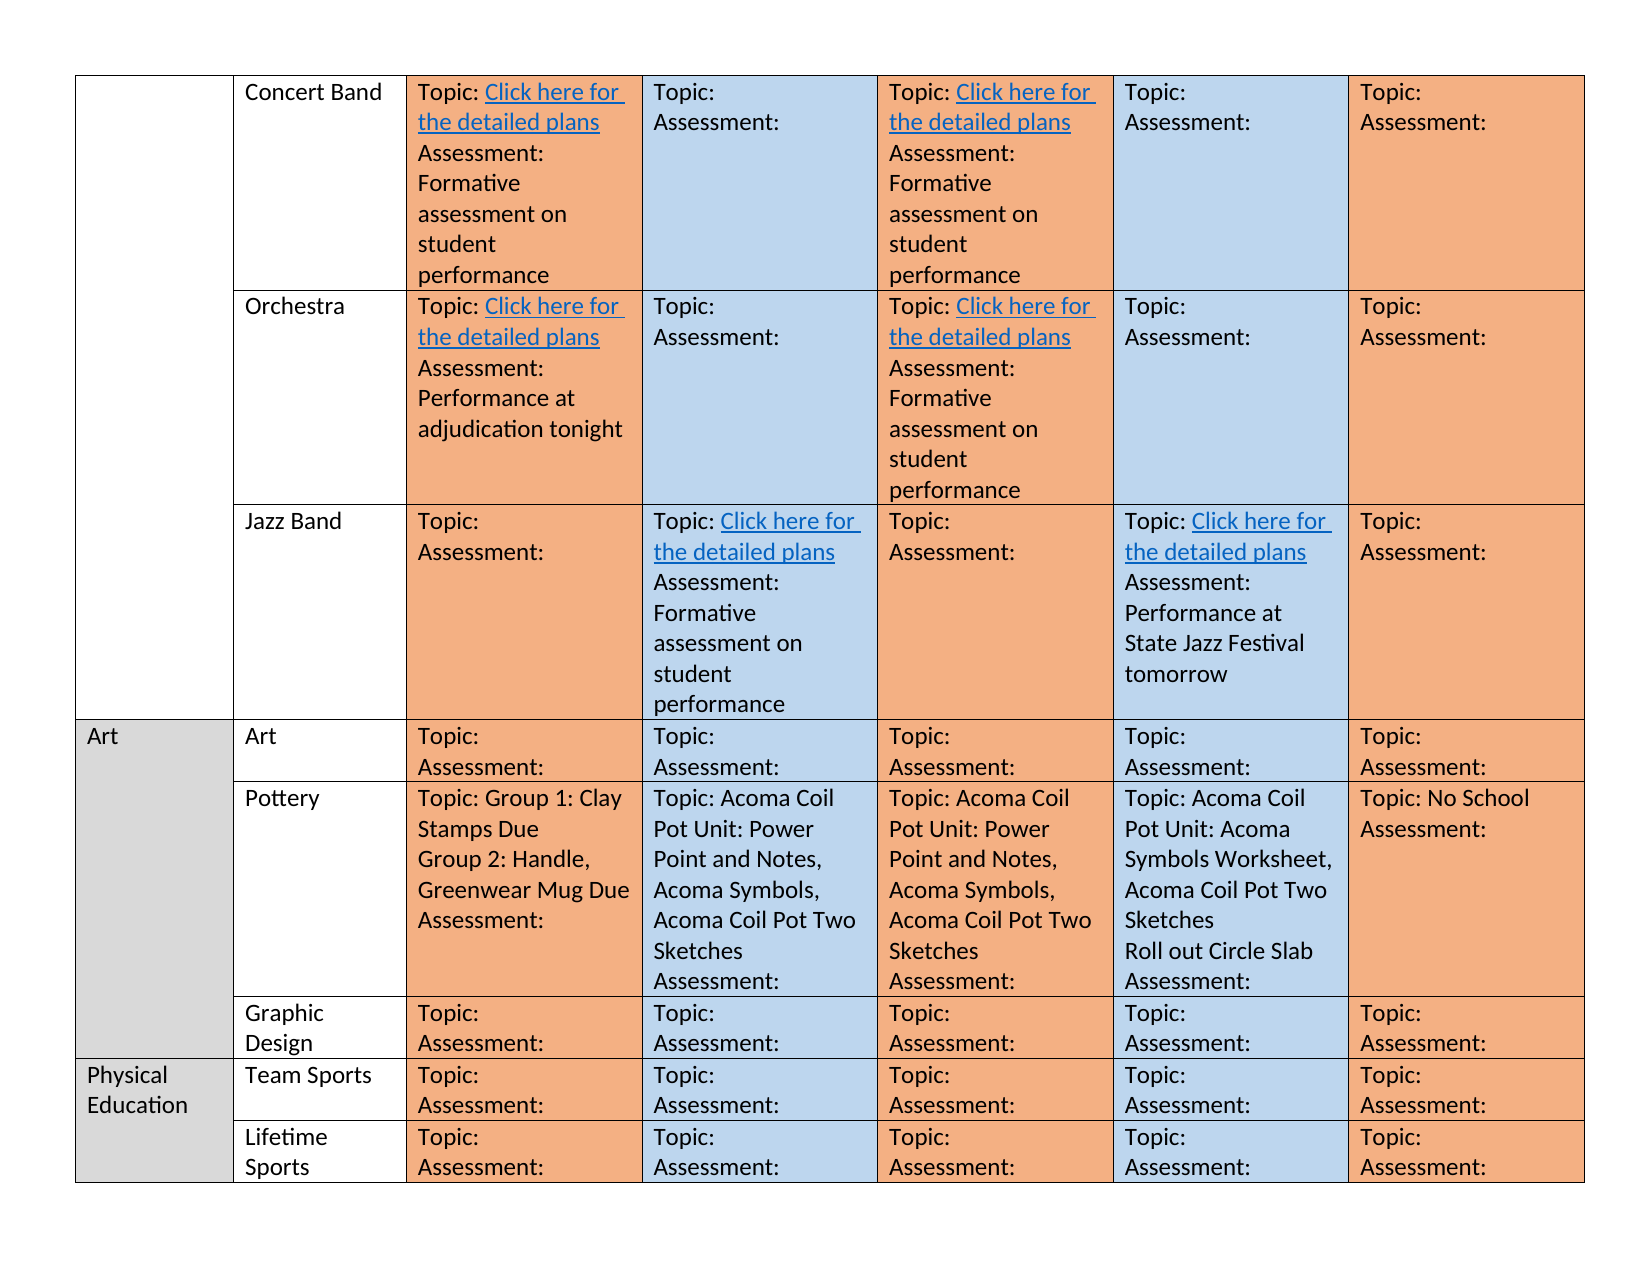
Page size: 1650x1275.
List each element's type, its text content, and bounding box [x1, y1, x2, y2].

table_cell Topic: Click here for the detailed plans Assessment: Formative assessment on student performance [407, 76, 642, 290]
table_cell Topic: Assessment: [407, 997, 642, 1058]
table_cell Topic: Assessment: [643, 291, 877, 504]
table_cell Topic: Assessment: [1349, 720, 1584, 781]
table_cell Topic: Assessment: [1114, 1059, 1348, 1120]
table_cell Topic: Assessment: [1349, 1121, 1584, 1182]
table_cell Topic: Assessment: [407, 720, 642, 781]
table_cell Topic: Assessment: [643, 1059, 877, 1120]
table_cell Topic: Assessment: [878, 720, 1113, 781]
table_cell Topic: Assessment: [643, 1121, 877, 1182]
table_cell Topic: Assessment: [1349, 1059, 1584, 1120]
table_cell Graphic Design [234, 997, 406, 1058]
table_cell Topic: Assessment: [1349, 505, 1584, 719]
table_cell Team Sports [234, 1059, 406, 1120]
table_cell Topic: Assessment: [1349, 997, 1584, 1058]
table_cell Topic: Assessment: [407, 505, 642, 719]
table_cell Jazz Band [234, 505, 406, 719]
table_cell Topic: Assessment: [643, 720, 877, 781]
table_cell Concert Band [234, 76, 406, 290]
table_cell Orchestra [234, 291, 406, 504]
table_cell Topic: Acoma Coil Pot Unit: Power Point and Notes, Acoma Symbols, Acoma Coil Pot Two Sketches Assessment: [878, 782, 1113, 996]
table_cell Topic: Assessment: [407, 1059, 642, 1120]
table_cell Topic: Assessment: [878, 997, 1113, 1058]
table_cell Topic: Click here for the detailed plans Assessment: Formative assessment on student performance [878, 76, 1113, 290]
table_cell Topic: Assessment: [1114, 997, 1348, 1058]
table_cell Topic: Acoma Coil Pot Unit: Power Point and Notes, Acoma Symbols, Acoma Coil Pot Two Sketches Assessment: [643, 782, 877, 996]
table_cell Pottery [234, 782, 406, 996]
table_cell Topic: Acoma Coil Pot Unit: Acoma Symbols Worksheet, Acoma Coil Pot Two Sketches Roll out Circle Slab Assessment: [1114, 782, 1348, 996]
table_cell Topic: Assessment: [1114, 1121, 1348, 1182]
table_cell Topic: Assessment: [643, 76, 877, 290]
table_cell Topic: Click here for the detailed plans Assessment: Performance at State Jazz Festival tomorrow [1114, 505, 1348, 719]
table_cell Art [234, 720, 406, 781]
table_cell Topic: Click here for the detailed plans Assessment: Formative assessment on student performance [878, 291, 1113, 504]
table_cell Topic: Assessment: [1349, 291, 1584, 504]
table_cell Physical Education [76, 1059, 233, 1182]
table_cell Topic: Assessment: [878, 1121, 1113, 1182]
table_cell Topic: Assessment: [1114, 291, 1348, 504]
table_cell Topic: Assessment: [878, 1059, 1113, 1120]
table_cell Topic: Group 1: Clay Stamps Due Group 2: Handle, Greenwear Mug Due Assessment: [407, 782, 642, 996]
table_cell Topic: Assessment: [407, 1121, 642, 1182]
table_cell Topic: Assessment: [1349, 76, 1584, 290]
table_cell Topic: Click here for the detailed plans Assessment: Formative assessment on student performance [643, 505, 877, 719]
table_cell Lifetime Sports [234, 1121, 406, 1182]
table_cell Topic: Assessment: [878, 505, 1113, 719]
table_cell Topic: No School Assessment: [1349, 782, 1584, 996]
table_cell Topic: Click here for the detailed plans Assessment: Performance at adjudication tonight [407, 291, 642, 504]
table_cell Art [76, 720, 233, 1058]
table_cell Topic: Assessment: [1114, 76, 1348, 290]
table_cell Topic: Assessment: [1114, 720, 1348, 781]
table_cell Topic: Assessment: [643, 997, 877, 1058]
